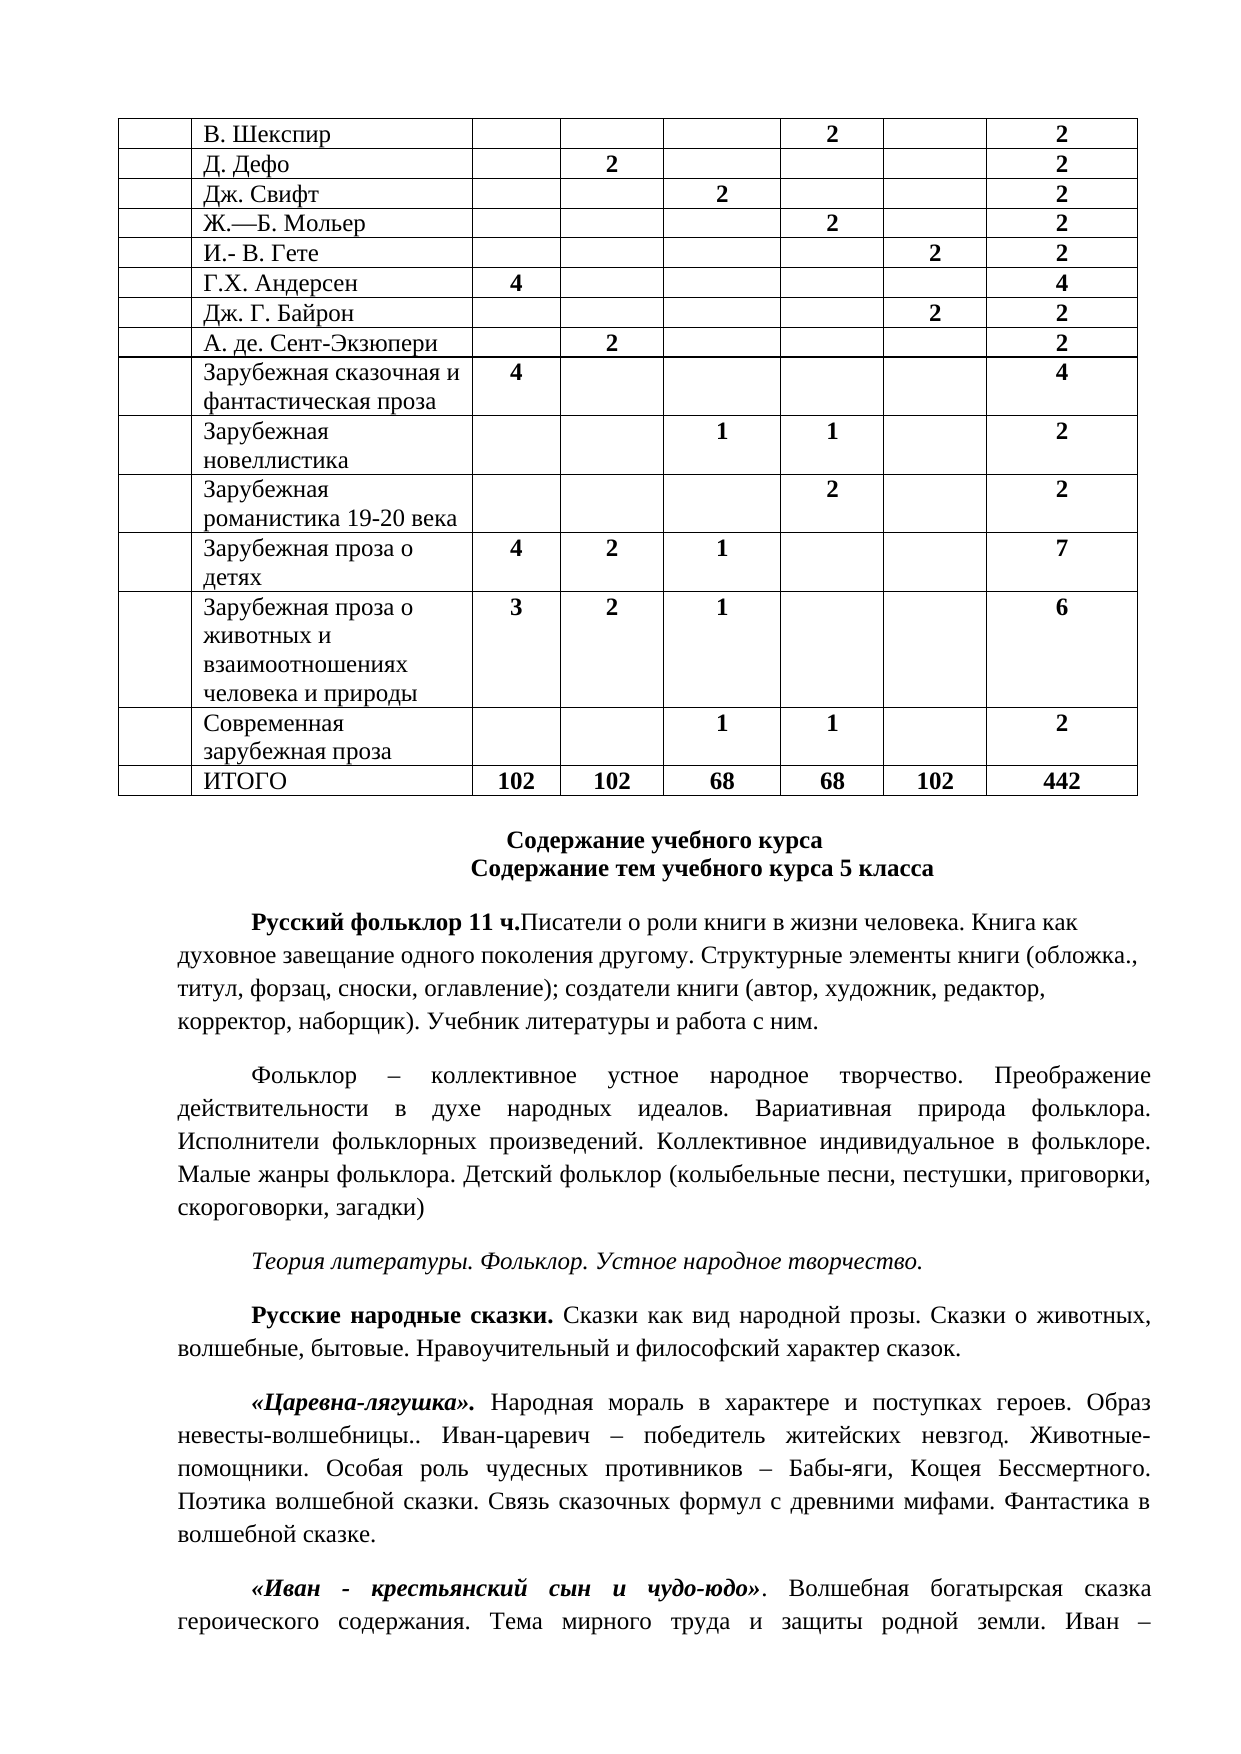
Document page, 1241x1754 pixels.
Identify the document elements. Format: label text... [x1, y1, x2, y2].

table_cell [884, 416, 986, 473]
table_cell 102 [884, 766, 986, 795]
table_cell 1 [664, 416, 780, 473]
table_cell [561, 358, 663, 415]
table_cell [664, 358, 780, 415]
table_cell [781, 179, 883, 207]
table_cell [119, 592, 191, 707]
table_cell [664, 475, 780, 532]
table_cell 102 [473, 766, 560, 795]
table_cell 2 [561, 533, 663, 591]
table_cell [119, 238, 191, 267]
table_cell Зарубежная романистика 19-20 века [192, 475, 472, 532]
table_cell Д. Дефо [192, 149, 472, 178]
table_cell Дж. Свифт [192, 179, 472, 207]
table_cell 2 [781, 119, 883, 148]
table_cell [119, 708, 191, 765]
table_cell 442 [987, 766, 1137, 795]
table_cell [781, 358, 883, 415]
table_cell [119, 533, 191, 591]
table_cell 2 [987, 298, 1137, 327]
table_cell 2 [987, 416, 1137, 473]
table_cell 6 [987, 592, 1137, 707]
table_cell [664, 238, 780, 267]
table_cell [561, 238, 663, 267]
table_cell 68 [664, 766, 780, 795]
table_cell Зарубежная проза о животных и взаимоотношениях человека и природы [192, 592, 472, 707]
table_cell [884, 475, 986, 532]
table_cell [561, 209, 663, 237]
table_cell [884, 328, 986, 356]
table_cell [884, 179, 986, 207]
table_cell [473, 416, 560, 473]
table_cell [884, 268, 986, 297]
table_cell 102 [561, 766, 663, 795]
table_cell 4 [987, 268, 1137, 297]
table_cell А. де. Сент-Экзюпери [192, 328, 472, 356]
text Теория литературы. Фольклор. Устное народное творчество. [177, 1246, 1152, 1275]
table_cell [561, 179, 663, 207]
table_cell 68 [781, 766, 883, 795]
table_cell [119, 766, 191, 795]
table_cell 4 [473, 268, 560, 297]
table_cell [561, 708, 663, 765]
table_cell [884, 592, 986, 707]
table_cell 1 [781, 708, 883, 765]
table_cell 2 [884, 238, 986, 267]
table_cell Ж.—Б. Мольер [192, 209, 472, 237]
table_cell [884, 149, 986, 178]
table_cell 2 [561, 592, 663, 707]
table_cell 2 [664, 179, 780, 207]
table_cell [473, 119, 560, 148]
table_cell 2 [987, 209, 1137, 237]
table_cell [781, 298, 883, 327]
table_cell [781, 592, 883, 707]
table_cell ИТОГО [192, 766, 472, 795]
table_cell 2 [987, 149, 1137, 178]
table_cell [473, 328, 560, 356]
table_cell 2 [781, 475, 883, 532]
table_cell [119, 328, 191, 356]
table_cell 1 [664, 592, 780, 707]
text Содержание учебного курса [177, 825, 1152, 853]
table_cell [664, 268, 780, 297]
table_cell [664, 209, 780, 237]
table_cell [781, 149, 883, 178]
table_cell 2 [884, 298, 986, 327]
table_cell [781, 533, 883, 591]
text Содержание тем учебного курса 5 класса [271, 853, 1133, 882]
table_cell 1 [664, 533, 780, 591]
table_cell 4 [473, 358, 560, 415]
table_cell [884, 533, 986, 591]
table_cell В. Шекспир [192, 119, 472, 148]
table_cell [884, 358, 986, 415]
text «Царевна-лягушка». Народная мораль в характере и поступках героев. Образ невесты-волшебницы.. Иван-царевич – победитель житейских невзгод. Животные-помощники. Особая роль чудесных противников – Бабы-яги, Кощея Бессмертного. Поэтика волшебной сказки. Связь сказочных формул с древними мифами. Фантастика в волшебной сказке. [177, 1387, 1152, 1548]
table_cell [561, 475, 663, 532]
table_cell [664, 298, 780, 327]
table_cell 2 [781, 209, 883, 237]
table_cell [473, 298, 560, 327]
table_cell [884, 708, 986, 765]
table_cell [781, 328, 883, 356]
table_cell 2 [561, 149, 663, 178]
table_cell [119, 268, 191, 297]
table_cell [473, 238, 560, 267]
table_cell [561, 119, 663, 148]
table_cell [119, 119, 191, 148]
table_cell 1 [664, 708, 780, 765]
table_cell 2 [987, 238, 1137, 267]
text Русские народные сказки. Сказки как вид народной прозы. Сказки о животных, волшебные, бытовые. Нравоучительный и философский характер сказок. [177, 1300, 1152, 1362]
table_cell 2 [987, 179, 1137, 207]
table_cell [561, 298, 663, 327]
table_cell [664, 149, 780, 178]
table_cell 2 [987, 119, 1137, 148]
table_cell 2 [987, 475, 1137, 532]
table_cell [884, 119, 986, 148]
table_cell [473, 209, 560, 237]
table_cell [473, 179, 560, 207]
table_cell [664, 119, 780, 148]
table_cell 4 [473, 533, 560, 591]
table_cell Современная зарубежная проза [192, 708, 472, 765]
table_cell [473, 475, 560, 532]
table_cell [119, 416, 191, 473]
table_cell Дж. Г. Байрон [192, 298, 472, 327]
text Фольклор – коллективное устное народное творчество. Преображение действительности в духе народных идеалов. Вариативная природа фольклора. Исполнители фольклорных произведений. Коллективное индивидуальное в фольклоре. Малые жанры фольклора. Детский фольклор (колыбельные песни, пестушки, приговорки, скороговорки, загадки) [177, 1060, 1152, 1221]
table_cell [473, 149, 560, 178]
table_cell 1 [781, 416, 883, 473]
table_cell Г.Х. Андерсен [192, 268, 472, 297]
table_cell 7 [987, 533, 1137, 591]
table_cell [119, 179, 191, 207]
table_cell [119, 358, 191, 415]
table_cell [119, 298, 191, 327]
table_cell [119, 209, 191, 237]
table_cell 3 [473, 592, 560, 707]
table_cell 2 [987, 708, 1137, 765]
table_cell [473, 708, 560, 765]
table_cell 2 [561, 328, 663, 356]
table_cell [561, 416, 663, 473]
table_cell [119, 149, 191, 178]
table_cell [664, 328, 780, 356]
table_cell [781, 238, 883, 267]
table_cell Зарубежная новеллистика [192, 416, 472, 473]
table_cell [781, 268, 883, 297]
table_cell И.- В. Гете [192, 238, 472, 267]
table_cell [119, 475, 191, 532]
text Русский фольклор 11 ч.Писатели о роли книги в жизни человека. Книга как духовное завещание одного поколения другому. Структурные элементы книги (обложка., титул, форзац, сноски, оглавление); создатели книги (автор, художник, редактор, корректор, наборщик). Учебник литературы и работа с ним. [177, 907, 1152, 1035]
table_cell 4 [987, 358, 1137, 415]
table_cell [884, 209, 986, 237]
table_cell Зарубежная проза о детях [192, 533, 472, 591]
table_cell 2 [987, 328, 1137, 356]
table_cell Зарубежная сказочная и фантастическая проза [192, 358, 472, 415]
table_cell [561, 268, 663, 297]
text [177, 1573, 1152, 1635]
